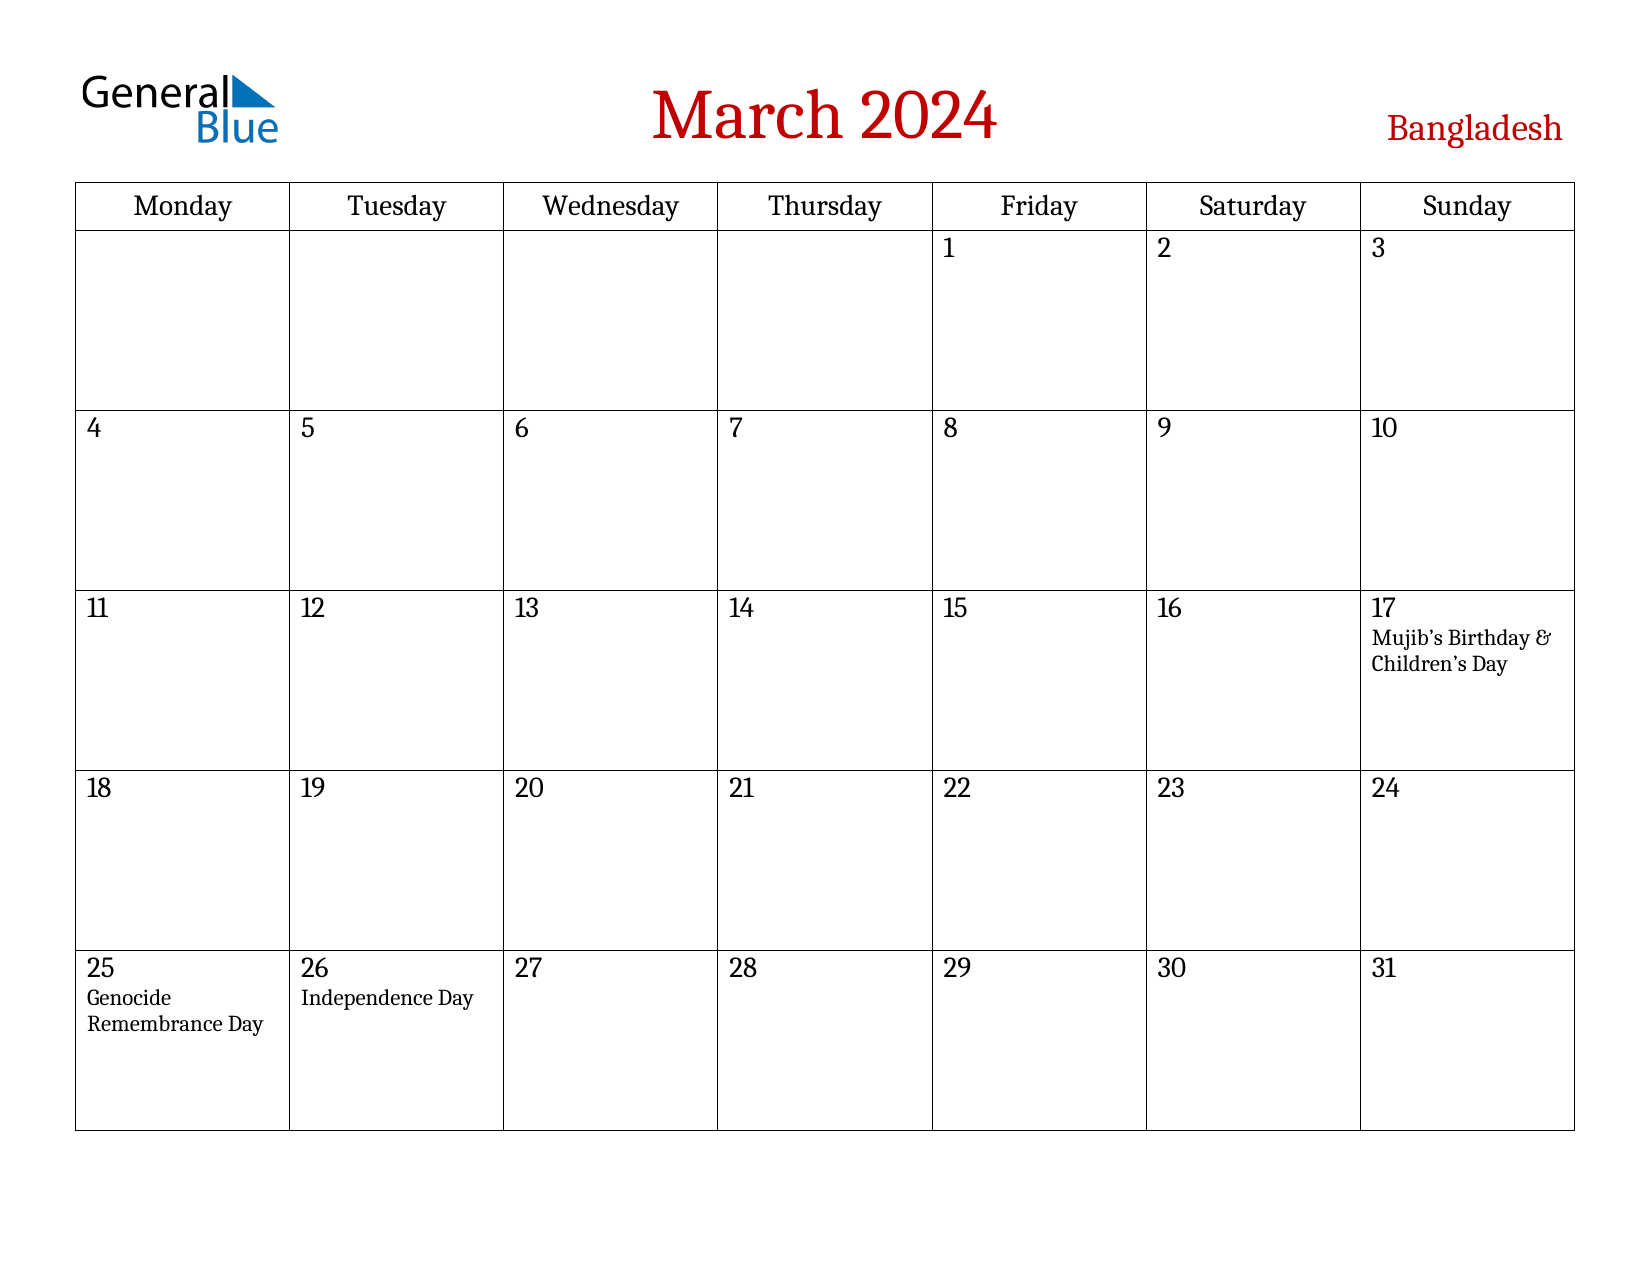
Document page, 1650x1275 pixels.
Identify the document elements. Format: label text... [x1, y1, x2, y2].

table_cell 2 [1147, 231, 1360, 264]
table_cell 10 [1361, 411, 1574, 444]
table_cell [1361, 265, 1574, 410]
table_cell 26 [290, 951, 503, 985]
table_cell [76, 625, 289, 770]
table_cell [718, 625, 932, 770]
table_cell [718, 805, 932, 950]
table_cell Wednesday [504, 183, 717, 230]
table_cell [504, 231, 717, 264]
table_cell Tuesday [290, 183, 503, 230]
table_cell 5 [290, 411, 503, 444]
table_cell Genocide Remembrance Day [76, 985, 289, 1130]
table_cell 19 [290, 771, 503, 805]
table_header Bangladesh [1146, 75, 1574, 182]
table_cell 6 [504, 411, 717, 444]
table_cell Thursday [718, 183, 932, 230]
table_cell [504, 625, 717, 770]
table_cell [933, 445, 1146, 590]
table_cell 31 [1361, 951, 1574, 985]
table_cell 23 [1147, 771, 1360, 805]
table_header [76, 75, 503, 182]
table_cell [1361, 805, 1574, 950]
table_cell [933, 265, 1146, 410]
table_cell [1147, 985, 1360, 1130]
table_cell [1147, 625, 1360, 770]
table_cell [76, 231, 289, 264]
table_cell 8 [933, 411, 1146, 444]
table_cell [1147, 265, 1360, 410]
table_cell 11 [76, 591, 289, 625]
table_cell [718, 231, 932, 264]
table_cell [933, 805, 1146, 950]
table_cell Sunday [1361, 183, 1574, 230]
table_cell 1 [933, 231, 1146, 264]
table_cell 9 [1147, 411, 1360, 444]
table_cell 4 [76, 411, 289, 444]
table_cell [290, 445, 503, 590]
table_cell 22 [933, 771, 1146, 805]
table_cell 13 [504, 591, 717, 625]
table_cell [76, 265, 289, 410]
picture [82, 75, 278, 143]
table_cell [76, 445, 289, 590]
table_cell Friday [933, 183, 1146, 230]
table_cell [76, 805, 289, 950]
table_cell 7 [718, 411, 932, 444]
table_cell 3 [1361, 231, 1574, 264]
table_cell [504, 985, 717, 1130]
table_cell [718, 445, 932, 590]
table_cell Mujib’s Birthday & Children’s Day [1361, 625, 1574, 770]
table_cell [290, 625, 503, 770]
table_cell [933, 985, 1146, 1130]
table_cell 12 [290, 591, 503, 625]
table_cell [1147, 805, 1360, 950]
table_cell Monday [76, 183, 289, 230]
table_header March 2024 [504, 75, 1146, 182]
table_cell 14 [718, 591, 932, 625]
table_cell [504, 265, 717, 410]
table_cell 29 [933, 951, 1146, 985]
table_cell 16 [1147, 591, 1360, 625]
table_cell 25 [76, 951, 289, 985]
table_cell 21 [718, 771, 932, 805]
table_cell [504, 445, 717, 590]
table_cell [1361, 445, 1574, 590]
table_cell [718, 265, 932, 410]
table_cell 18 [76, 771, 289, 805]
table_cell [933, 625, 1146, 770]
table_cell [718, 985, 932, 1130]
table_cell Independence Day [290, 985, 503, 1130]
table_cell [290, 265, 503, 410]
table_cell 17 [1361, 591, 1574, 625]
table_cell [1147, 445, 1360, 590]
table_cell 15 [933, 591, 1146, 625]
table_cell [290, 805, 503, 950]
table_cell [290, 231, 503, 264]
table_cell 20 [504, 771, 717, 805]
table_cell [1361, 985, 1574, 1130]
table_cell [504, 805, 717, 950]
table_cell 24 [1361, 771, 1574, 805]
table_cell 30 [1147, 951, 1360, 985]
table_cell Saturday [1147, 183, 1360, 230]
table_cell 28 [718, 951, 932, 985]
table_cell 27 [504, 951, 717, 985]
